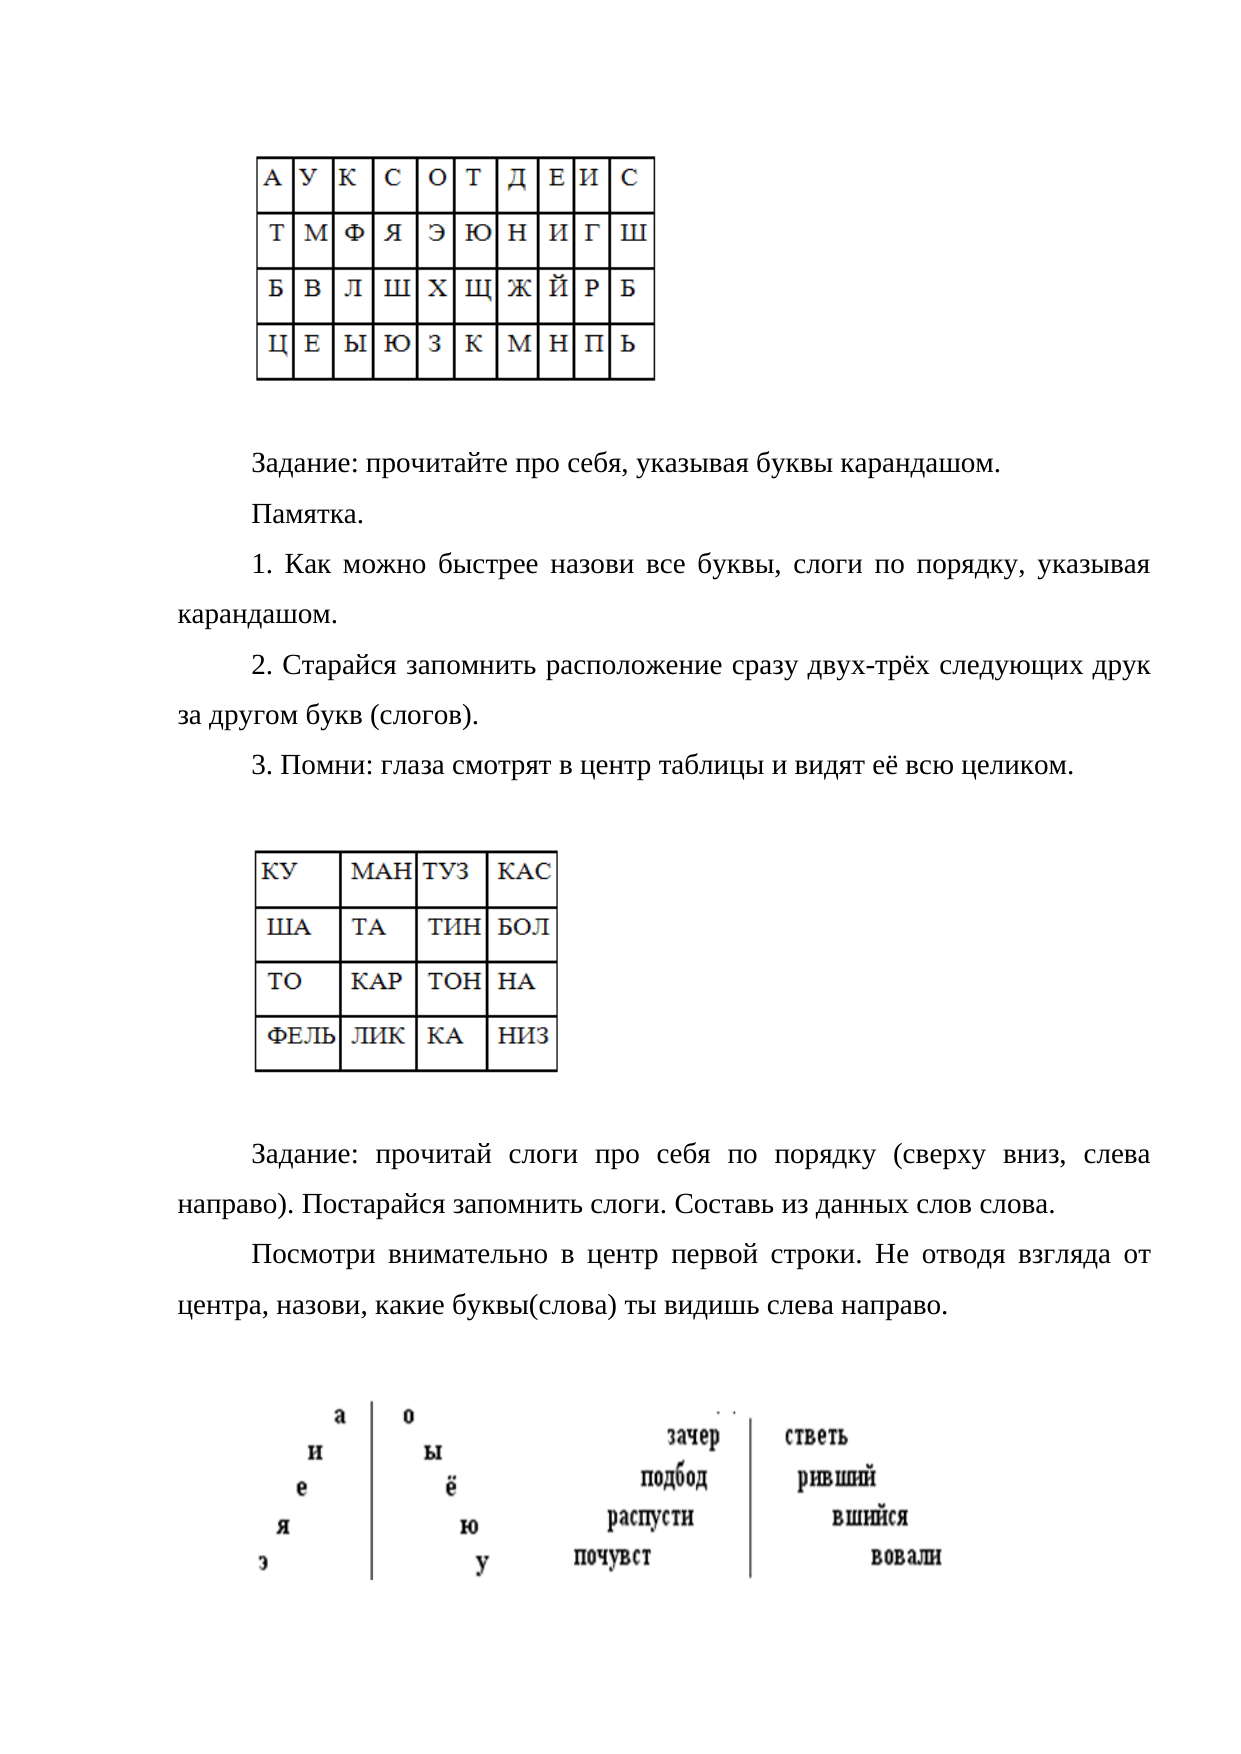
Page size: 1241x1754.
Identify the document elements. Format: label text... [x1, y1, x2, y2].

text Задание: прочитай слоги про себя по порядку (сверху вниз, слева направо). Постарайся запомнить слоги. Составь из данных слов слова. [177, 1136, 1152, 1220]
text Посмотри внимательно в центр первой строки. Не отводя взгляда от центра, назови, какие буквы(слова) ты видишь слева направо. [177, 1236, 1152, 1320]
text 2. Старайся запомнить расположение сразу двух-трёх следующих друк за другом букв (слогов). [177, 647, 1152, 731]
text Задание: прочитайте про себя, указывая буквы карандашом. [177, 446, 1152, 479]
text 3. Помни: глаза смотрят в центр таблицы и видят её всю целиком. [177, 747, 1152, 781]
picture [251, 848, 562, 1075]
picture [251, 1387, 952, 1588]
text 1. Как можно быстрее назови все буквы, слоги по порядку, указывая карандашом. [177, 546, 1152, 630]
text Памятка. [177, 496, 1152, 529]
picture [251, 151, 658, 385]
